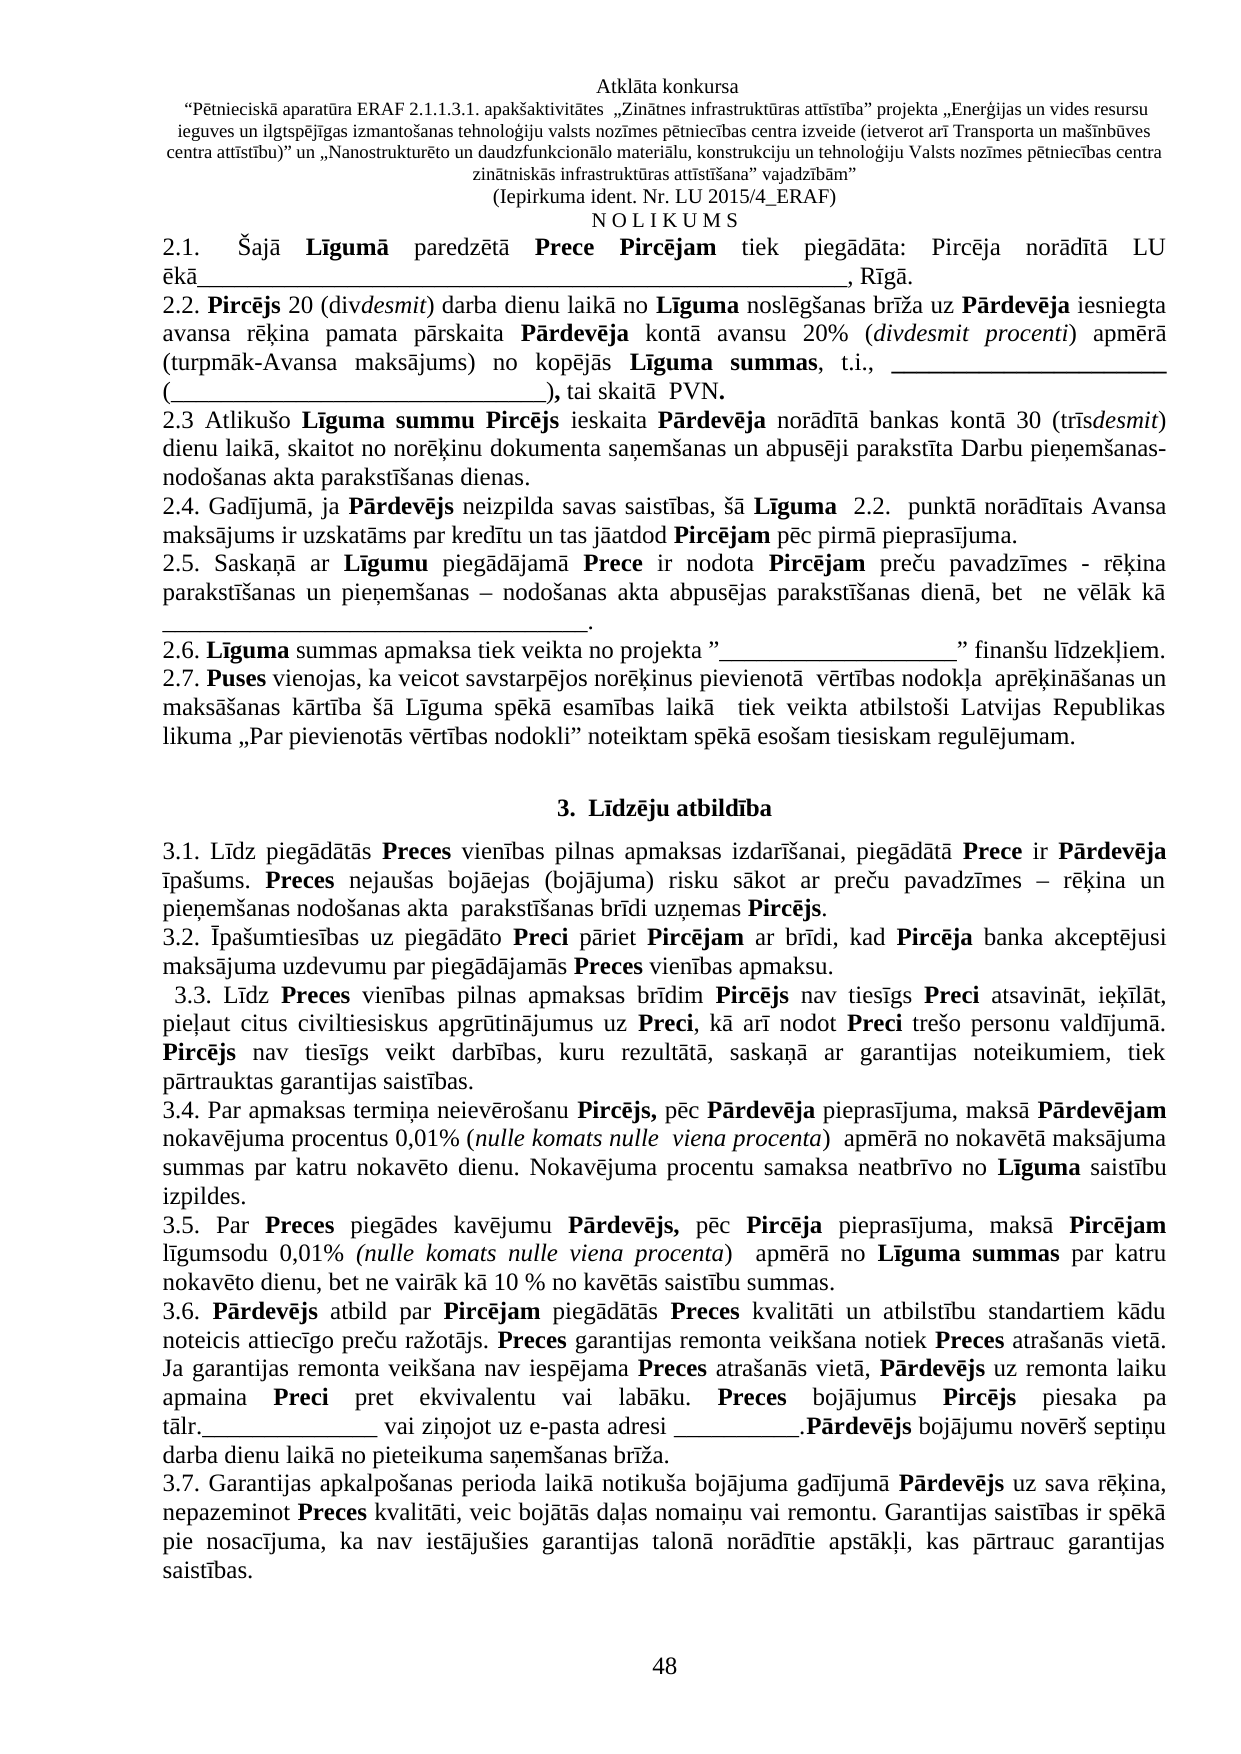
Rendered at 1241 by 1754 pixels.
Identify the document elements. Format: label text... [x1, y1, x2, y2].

text 3.4. Par apmaksas termiņa neievērošanu Pircējs, pēc Pārdevēja pieprasījuma, maksā Pārdevējam nokavējuma procentus 0,01% (nulle komats nulle viena procenta) apmērā no nokavētā maksājuma summas par katru nokavēto dienu. Nokavējuma procentu samaksa neatbrīvo no Līguma saistību izpildes. [162, 1095, 1167, 1210]
text 3.2. Īpašumtiesības uz piegādāto Preci pāriet Pircējam ar brīdi, kad Pircēja banka akceptējusi maksājuma uzdevumu par piegādājamās Preces vienības apmaksu. [162, 922, 1167, 980]
list Šajā Līgumā paredzētā Prece Pircējam tiek piegādāta: Pircēja norādītā LU ēkā____________________________________________________, Rīgā. [162, 232, 1167, 290]
text 2.5. Saskaņā ar Līgumu piegādājamā Prece ir nodota Pircējam preču pavadzīmes - rēķina parakstīšanas un pieņemšanas – nodošanas akta abpusējas parakstīšanas dienā, bet ne vēlāk kā __________________________________. [162, 548, 1167, 635]
text 2.6. Līguma summas apmaksa tiek veikta no projekta ”___________________” finanšu līdzekļiem. [162, 635, 1167, 663]
text 3.1. Līdz piegādātās Preces vienības pilnas apmaksas izdarīšanai, piegādātā Prece ir Pārdevēja īpašums. Preces nejaušas bojāejas (bojājuma) risku sākot ar preču pavadzīmes – rēķina un pieņemšanas nodošanas akta parakstīšanas brīdi uzņemas Pircējs. [162, 836, 1167, 922]
text 3.5. Par Preces piegādes kavējumu Pārdevējs, pēc Pircēja pieprasījuma, maksā Pircējam līgumsodu 0,01% (nulle komats nulle viena procenta) apmērā no Līguma summas par katru nokavēto dienu, bet ne vairāk kā 10 % no kavētās saistību summas. [162, 1210, 1167, 1296]
text 3.3. Līdz Preces vienības pilnas apmaksas brīdim Pircējs nav tiesīgs Preci atsavināt, ieķīlāt, pieļaut citus civiltiesiskus apgrūtinājumus uz Preci, kā arī nodot Preci trešo personu valdījumā. Pircējs nav tiesīgs veikt darbības, kuru rezultātā, saskaņā ar garantijas noteikumiem, tiek pārtrauktas garantijas saistības. [162, 980, 1167, 1095]
text 3.7. Garantijas apkalpošanas perioda laikā notikuša bojājuma gadījumā Pārdevējs uz sava rēķina, nepazeminot Preces kvalitāti, veic bojātās daļas nomaiņu vai remontu. Garantijas saistības ir spēkā pie nosacījuma, ka nav iestājušies garantijas talonā norādītie apstākļi, kas pārtrauc garantijas saistības. [162, 1468, 1167, 1583]
text 2.4. Gadījumā, ja Pārdevējs neizpilda savas saistības, šā Līguma 2.2. punktā norādītais Avansa maksājums ir uzskatāms par kredītu un tas jāatdod Pircējam pēc pirmā pieprasījuma. [162, 491, 1167, 548]
text 2.3 Atlikušo Līguma summu Pircējs ieskaita Pārdevēja norādītā bankas kontā 30 (trīsdesmit) dienu laikā, skaitot no norēķinu dokumenta saņemšanas un abpusēji parakstīta Darbu pieņemšanas-nodošanas akta parakstīšanas dienas. [162, 405, 1167, 491]
text 3.6. Pārdevējs atbild par Pircējam piegādātās Preces kvalitāti un atbilstību standartiem kādu noteicis attiecīgo preču ražotājs. Preces garantijas remonta veikšana notiek Preces atrašanās vietā. Ja garantijas remonta veikšana nav iespējama Preces atrašanās vietā, Pārdevējs uz remonta laiku apmaina Preci pret ekvivalentu vai labāku. Preces bojājumus Pircējs piesaka pa tālr.______________ vai ziņojot uz e-pasta adresi __________.Pārdevējs bojājumu novērš septiņu darba dienu laikā no pieteikuma saņemšanas brīža. [162, 1296, 1167, 1468]
text 3. Līdzēju atbildība [162, 793, 1167, 822]
text 2.7. Puses vienojas, ka veicot savstarpējos norēķinus pievienotā vērtības nodokļa aprēķināšanas un maksāšanas kārtība šā Līguma spēkā esamības laikā tiek veikta atbilstoši Latvijas Republikas likuma „Par pievienotās vērtības nodokli” noteiktam spēkā esošam tiesiskam regulējumam. [162, 663, 1167, 750]
text 2.2. Pircējs 20 (divdesmit) darba dienu laikā no Līguma noslēgšanas brīža uz Pārdevēja iesniegta avansa rēķina pamata pārskaita Pārdevēja kontā avansu 20% (divdesmit procenti) apmērā (turpmāk-Avansa maksājums) no kopējās Līguma summas, t.i., ______________________ (______________________________), tai skaitā PVN. [162, 290, 1167, 405]
